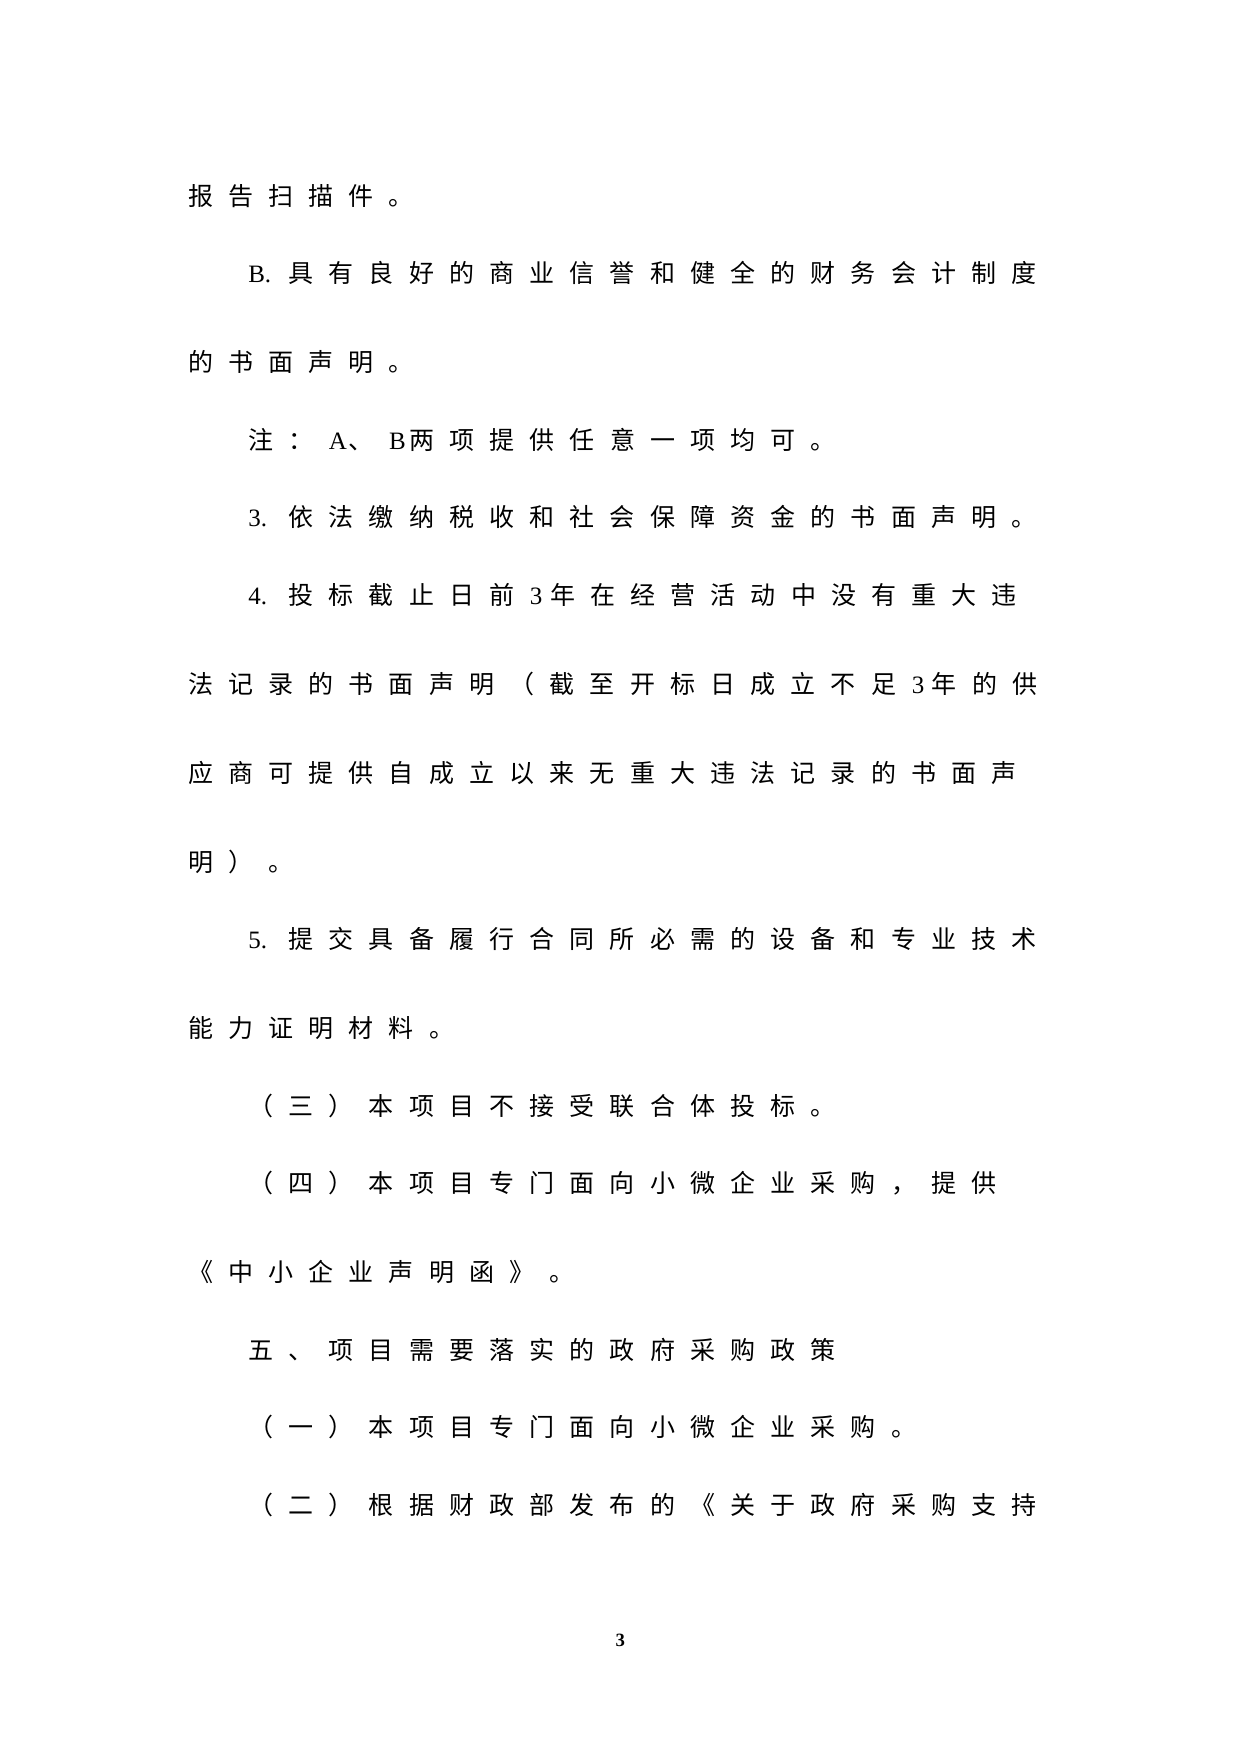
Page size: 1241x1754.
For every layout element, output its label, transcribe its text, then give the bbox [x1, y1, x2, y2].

text （一）本项目专门面向小微企业采购。 [188, 1396, 1052, 1456]
text B. 具有良好的商业信誉和健全的财务会计制度的书面声明。 [188, 242, 1052, 390]
text （三）本项目不接受联合体投标。 [188, 1075, 1052, 1134]
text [188, 1474, 1052, 1533]
text 5. 提交具备履行合同所必需的设备和专业技术能力证明材料。 [188, 908, 1052, 1057]
text 4. 投标截止日前3年在经营活动中没有重大违法记录的书面声明（截至开标日成立不足3年的供应商可提供自成立以来无重大违法记录的书面声明）。 [188, 563, 1052, 890]
text 3. 依法缴纳税收和社会保障资金的书面声明。 [188, 486, 1052, 545]
text （四）本项目专门面向小微企业采购，提供《中小企业声明函》。 [188, 1152, 1052, 1301]
text 注：A、B两项提供任意一项均可。 [188, 408, 1052, 468]
text 五、项目需要落实的政府采购政策 [188, 1319, 1052, 1378]
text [188, 164, 1052, 224]
